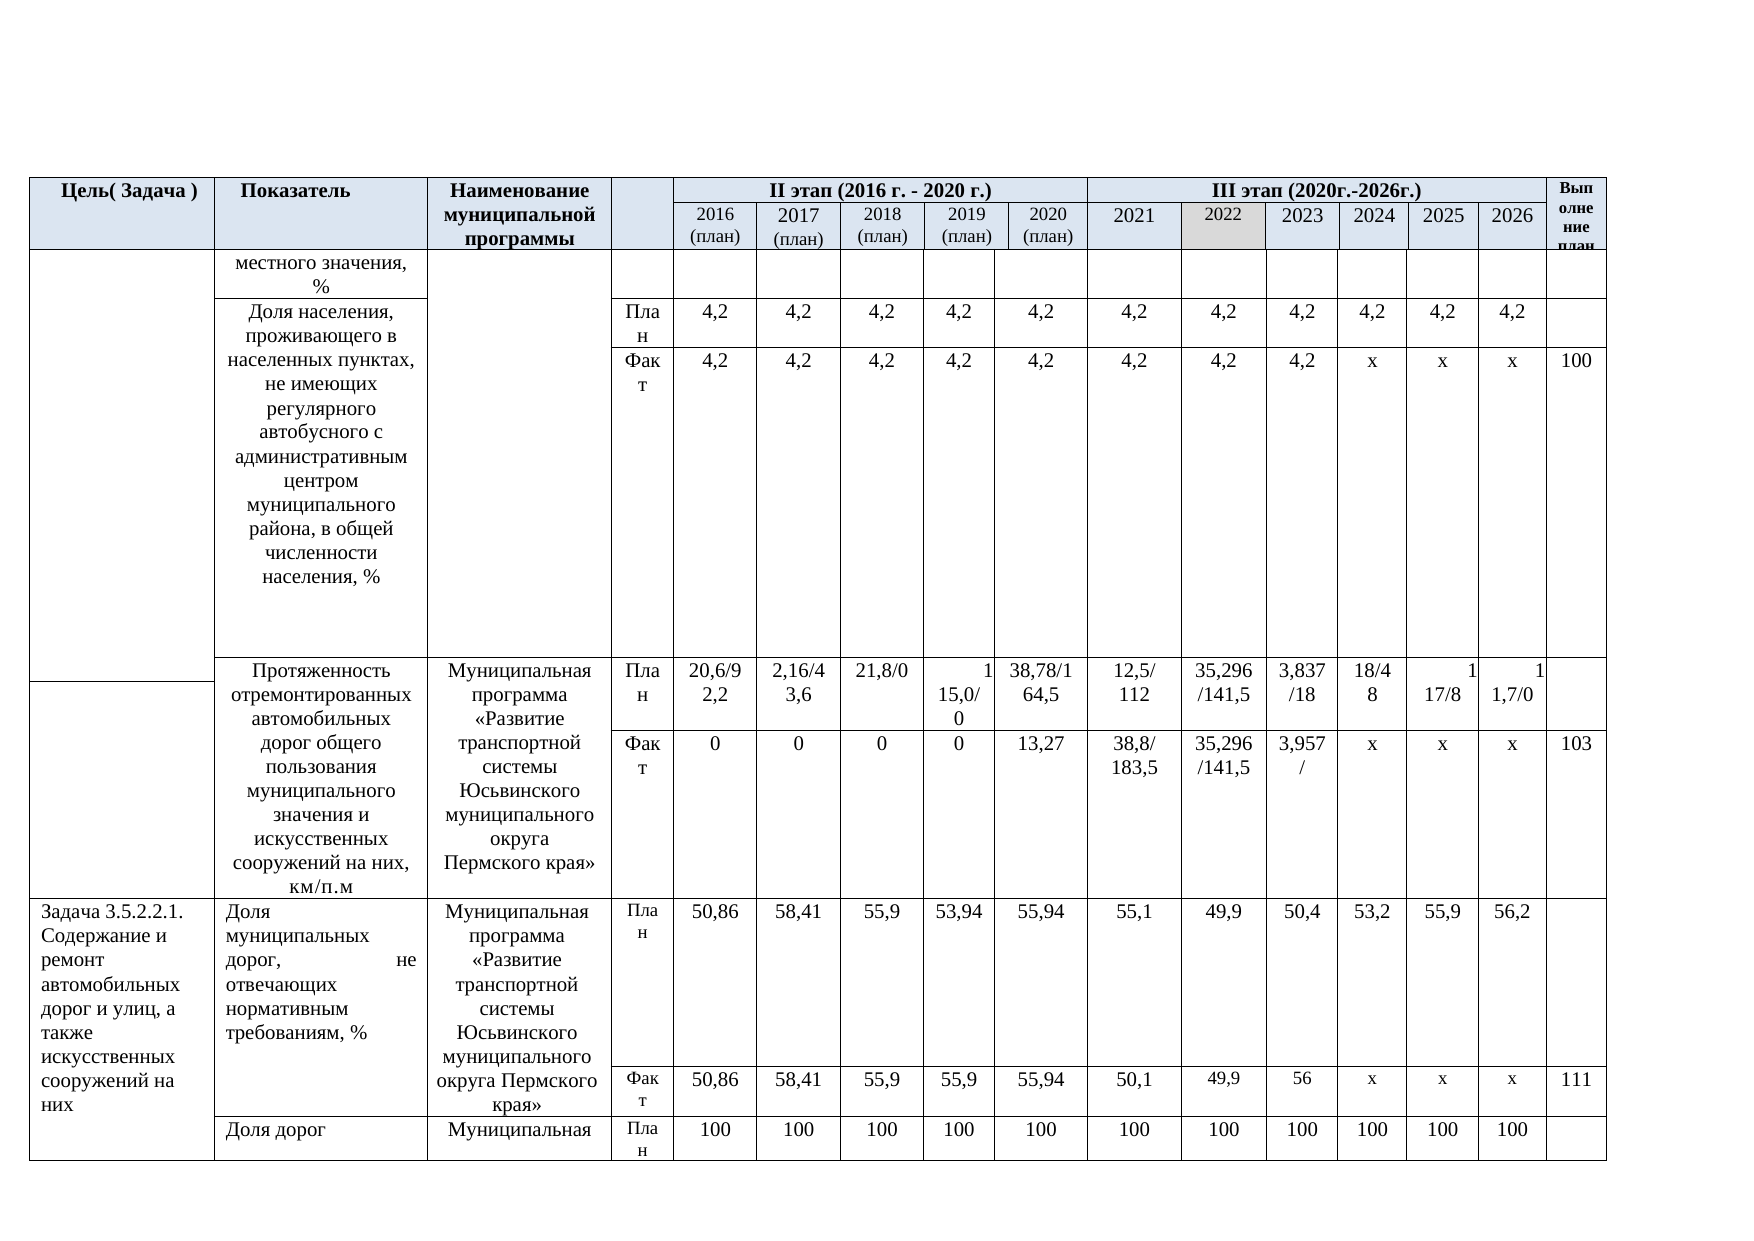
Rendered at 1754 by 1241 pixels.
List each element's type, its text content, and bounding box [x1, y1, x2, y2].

table_cell 2026 [1479, 203, 1546, 249]
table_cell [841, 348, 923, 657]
table_header Цель( Задача ) [30, 178, 214, 249]
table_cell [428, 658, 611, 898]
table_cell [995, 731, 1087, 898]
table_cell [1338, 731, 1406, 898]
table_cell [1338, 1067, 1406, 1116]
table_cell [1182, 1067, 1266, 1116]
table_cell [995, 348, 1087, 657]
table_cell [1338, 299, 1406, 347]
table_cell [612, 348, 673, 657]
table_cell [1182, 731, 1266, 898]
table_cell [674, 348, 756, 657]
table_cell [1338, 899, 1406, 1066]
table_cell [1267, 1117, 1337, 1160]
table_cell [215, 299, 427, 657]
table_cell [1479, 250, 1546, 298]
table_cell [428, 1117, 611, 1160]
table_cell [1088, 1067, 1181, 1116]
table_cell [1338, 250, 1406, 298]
table_cell 2019 (план) [925, 203, 1008, 249]
table_header III этап (2020г.-2026г.) [1088, 178, 1546, 202]
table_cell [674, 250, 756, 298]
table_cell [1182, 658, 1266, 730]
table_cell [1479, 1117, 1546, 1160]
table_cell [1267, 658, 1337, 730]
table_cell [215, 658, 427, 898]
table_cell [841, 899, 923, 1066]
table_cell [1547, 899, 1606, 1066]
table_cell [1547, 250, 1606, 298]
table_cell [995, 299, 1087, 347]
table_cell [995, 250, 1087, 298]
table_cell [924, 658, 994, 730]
table_header Показатель [215, 178, 427, 249]
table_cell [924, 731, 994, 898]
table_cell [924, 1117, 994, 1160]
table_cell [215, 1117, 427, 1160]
table_header [612, 178, 673, 249]
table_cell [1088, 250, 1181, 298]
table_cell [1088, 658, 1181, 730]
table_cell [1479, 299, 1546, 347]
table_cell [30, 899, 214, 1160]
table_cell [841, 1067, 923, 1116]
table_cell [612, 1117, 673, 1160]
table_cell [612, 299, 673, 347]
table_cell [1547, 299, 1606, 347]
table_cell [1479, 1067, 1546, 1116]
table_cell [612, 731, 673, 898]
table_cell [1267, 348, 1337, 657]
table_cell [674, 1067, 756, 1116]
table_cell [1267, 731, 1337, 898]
table_cell 2022 [1182, 203, 1265, 249]
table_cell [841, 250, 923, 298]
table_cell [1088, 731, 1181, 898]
table_cell 2025 [1409, 203, 1478, 249]
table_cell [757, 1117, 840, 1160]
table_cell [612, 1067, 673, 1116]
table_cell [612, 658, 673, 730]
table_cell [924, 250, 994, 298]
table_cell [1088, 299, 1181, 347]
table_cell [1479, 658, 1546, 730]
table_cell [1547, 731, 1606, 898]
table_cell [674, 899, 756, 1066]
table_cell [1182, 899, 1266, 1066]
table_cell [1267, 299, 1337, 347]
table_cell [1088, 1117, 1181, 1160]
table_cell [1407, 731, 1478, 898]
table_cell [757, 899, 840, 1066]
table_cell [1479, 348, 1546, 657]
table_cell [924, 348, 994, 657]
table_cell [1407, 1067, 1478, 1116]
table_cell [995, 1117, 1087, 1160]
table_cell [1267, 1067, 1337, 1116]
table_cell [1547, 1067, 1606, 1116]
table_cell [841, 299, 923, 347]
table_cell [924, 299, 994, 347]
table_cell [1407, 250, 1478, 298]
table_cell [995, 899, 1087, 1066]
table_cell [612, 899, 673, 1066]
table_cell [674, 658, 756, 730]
table_header II этап (2016 г. - 2020 г.) [674, 178, 1087, 202]
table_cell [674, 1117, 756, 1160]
table_cell 2023 [1266, 203, 1339, 249]
table_header Выполнение плана, % [1547, 178, 1606, 249]
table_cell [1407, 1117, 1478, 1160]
table_header Наименование муниципальной программы [428, 178, 611, 249]
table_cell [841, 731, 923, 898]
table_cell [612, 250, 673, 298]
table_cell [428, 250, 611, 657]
table_cell 2021 [1088, 203, 1181, 249]
table_cell 2018 (план) [841, 203, 924, 249]
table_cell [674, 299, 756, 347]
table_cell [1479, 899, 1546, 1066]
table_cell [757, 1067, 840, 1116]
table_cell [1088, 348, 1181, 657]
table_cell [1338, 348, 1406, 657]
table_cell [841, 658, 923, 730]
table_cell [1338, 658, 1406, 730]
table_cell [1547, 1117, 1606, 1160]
table_cell 2017 (план) [757, 203, 840, 249]
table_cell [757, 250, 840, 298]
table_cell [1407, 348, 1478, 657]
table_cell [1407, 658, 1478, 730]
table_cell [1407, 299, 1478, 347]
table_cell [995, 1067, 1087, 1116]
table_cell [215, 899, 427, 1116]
table_cell 2020 (план) [1009, 203, 1087, 249]
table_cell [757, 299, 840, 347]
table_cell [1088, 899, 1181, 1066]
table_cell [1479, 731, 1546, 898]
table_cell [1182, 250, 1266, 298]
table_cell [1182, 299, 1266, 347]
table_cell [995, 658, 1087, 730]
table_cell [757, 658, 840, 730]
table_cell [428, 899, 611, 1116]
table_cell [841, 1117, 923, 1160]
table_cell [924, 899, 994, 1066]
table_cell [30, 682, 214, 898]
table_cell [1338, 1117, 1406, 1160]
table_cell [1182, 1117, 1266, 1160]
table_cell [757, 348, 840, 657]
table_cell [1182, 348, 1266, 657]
table_cell 2024 [1340, 203, 1408, 249]
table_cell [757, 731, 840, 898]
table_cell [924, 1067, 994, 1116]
table_cell 2016 (план) [674, 203, 756, 249]
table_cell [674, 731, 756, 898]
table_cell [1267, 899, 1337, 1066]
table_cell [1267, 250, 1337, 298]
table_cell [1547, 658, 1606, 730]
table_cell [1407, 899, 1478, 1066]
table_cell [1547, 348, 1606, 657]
